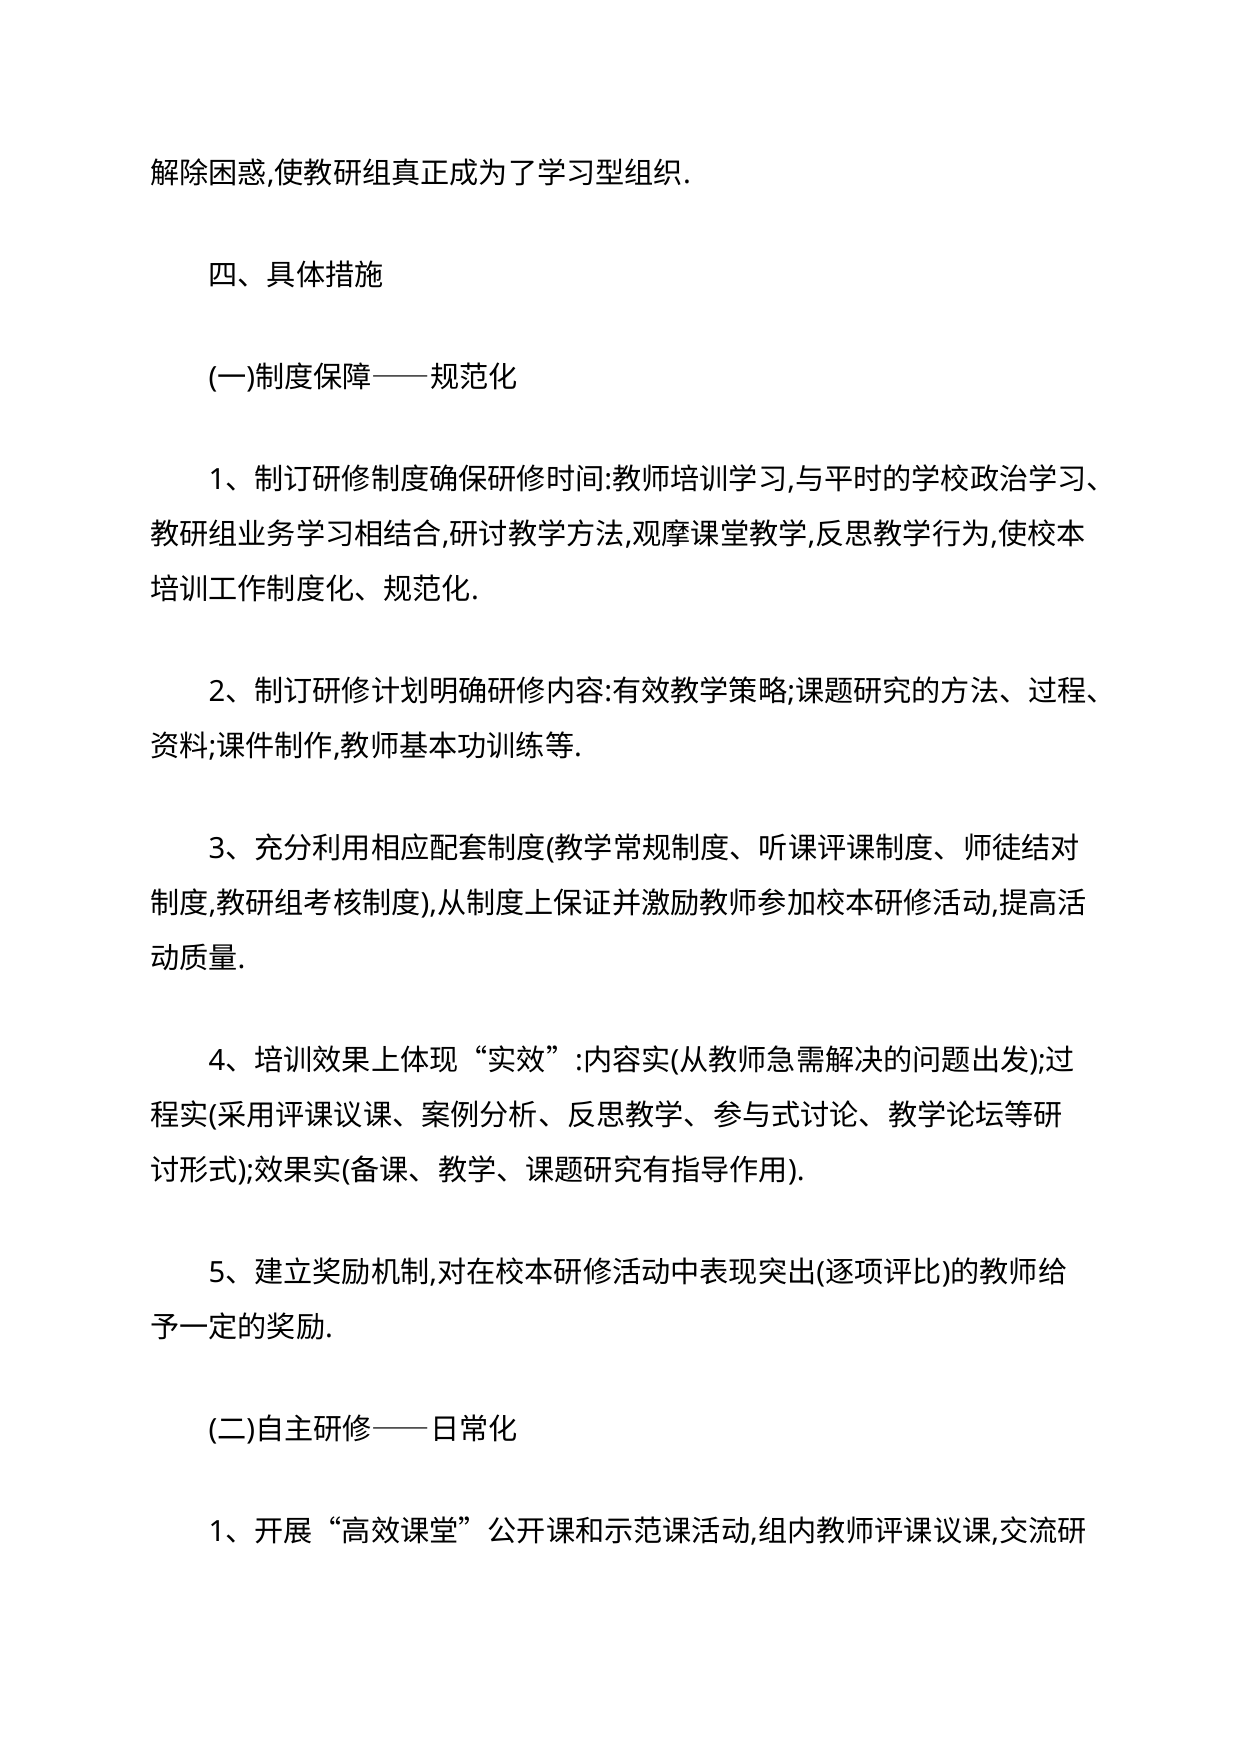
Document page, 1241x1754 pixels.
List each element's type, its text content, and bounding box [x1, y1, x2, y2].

text 5、建立奖励机制,对在校本研修活动中表现突出(逐项评比)的教师给予一定的奖励. [150, 1249, 1090, 1346]
text 2、制订研修计划明确研修内容:有效教学策略;课题研究的方法、过程、资料;课件制作,教师基本功训练等. [150, 668, 1090, 765]
text 4、培训效果上体现“实效”:内容实(从教师急需解决的问题出发);过程实(采用评课议课、案例分析、反思教学、参与式讨论、教学论坛等研讨形式);效果实(备课、教学、课题研究有指导作用). [150, 1037, 1090, 1189]
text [150, 1508, 1090, 1550]
text 1、制订研修制度确保研修时间:教师培训学习,与平时的学校政治学习、教研组业务学习相结合,研讨教学方法,观摩课堂教学,反思教学行为,使校本培训工作制度化、规范化. [150, 456, 1090, 608]
text 3、充分利用相应配套制度(教学常规制度、听课评课制度、师徒结对制度,教研组考核制度),从制度上保证并激励教师参加校本研修活动,提高活动质量. [150, 825, 1090, 977]
text (二)自主研修――日常化 [150, 1406, 1090, 1448]
text (一)制度保障――规范化 [150, 354, 1090, 396]
text 四、具体措施 [150, 252, 1090, 294]
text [150, 150, 1090, 192]
